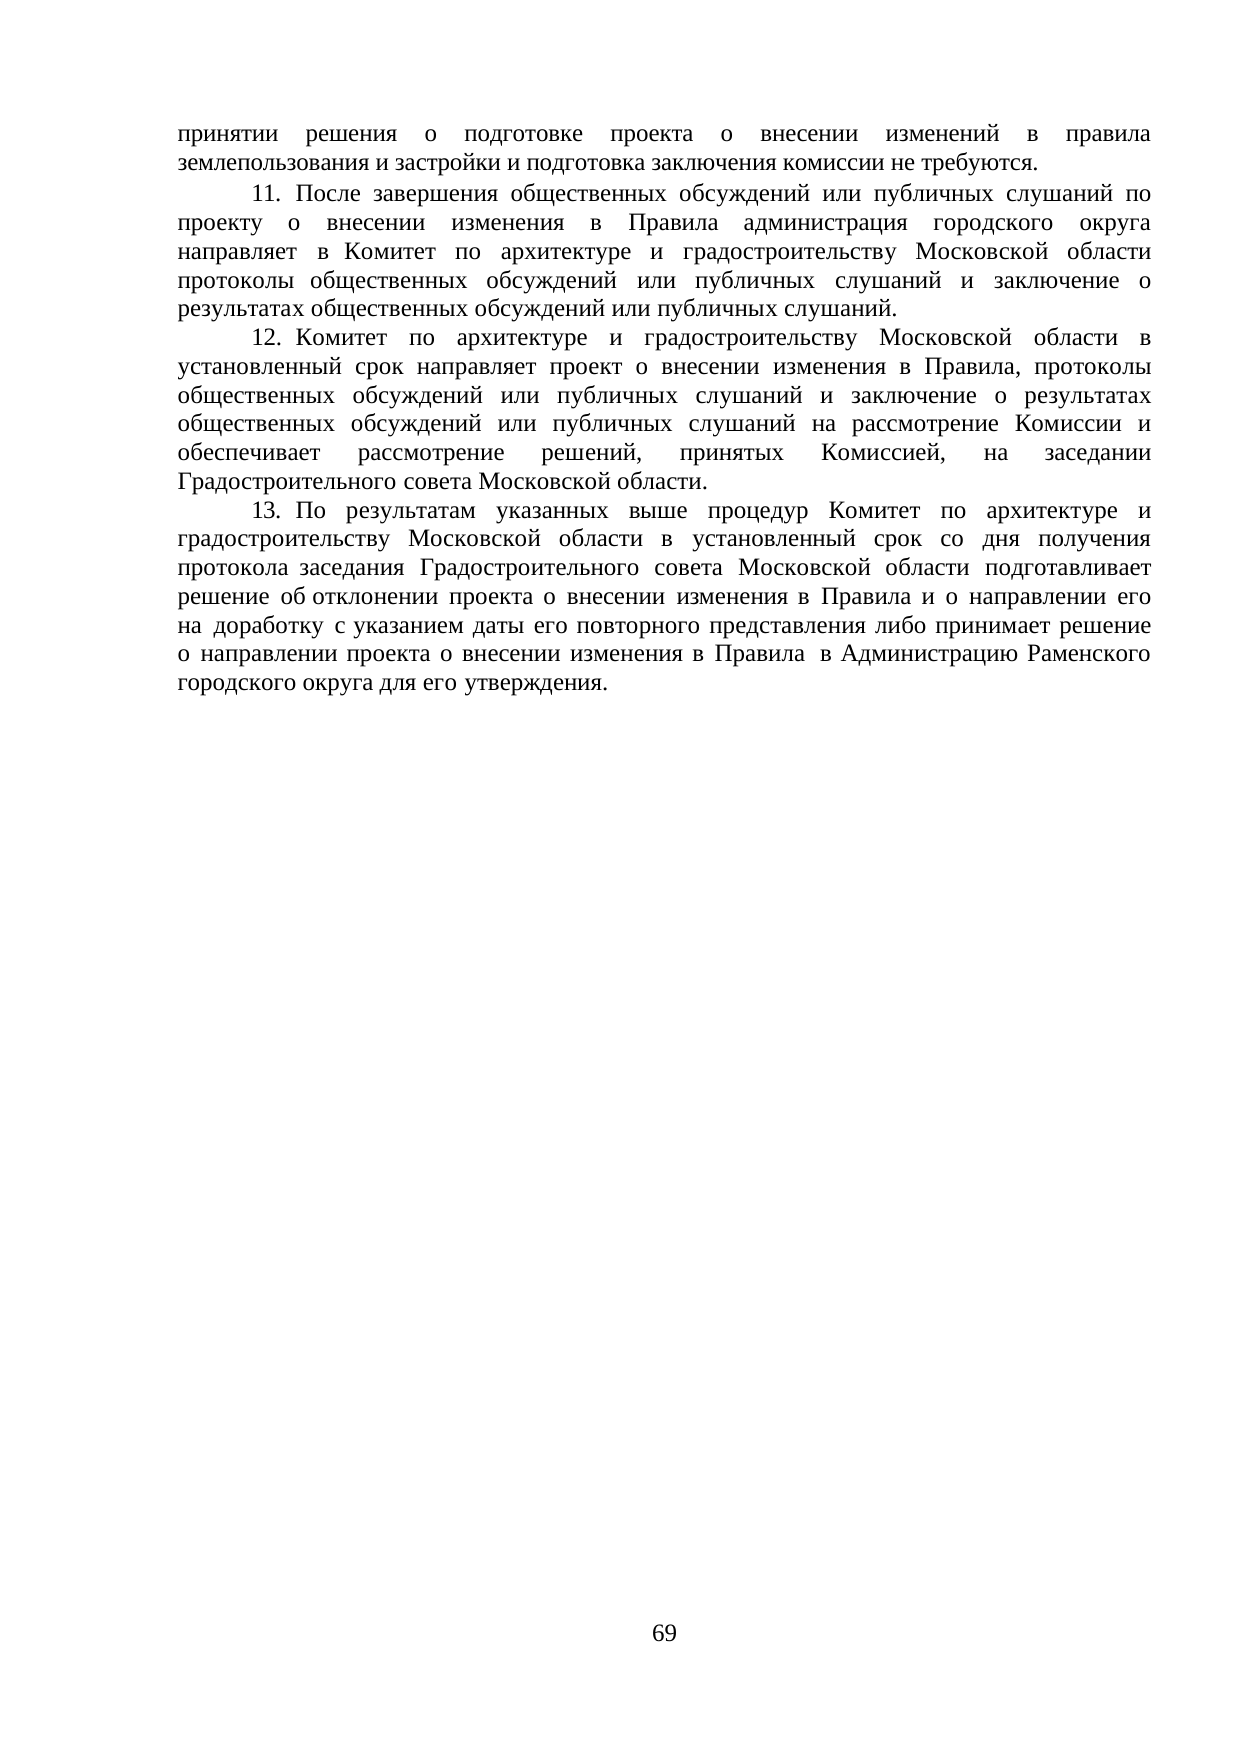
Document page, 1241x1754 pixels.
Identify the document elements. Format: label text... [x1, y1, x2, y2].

list После завершения общественных обсуждений или публичных слушаний по проекту о внесении изменения в Правила администрация городского округа направляет в Комитет по архитектуре и градостроительству Московской области протоколы общественных обсуждений или публичных слушаний и заключение о результатах общественных обсуждений или публичных слушаний. [177, 178, 1151, 322]
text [177, 118, 1151, 176]
list По результатам указанных выше процедур Комитет по архитектуре и градостроительству Московской области в установленный срок со дня получения протокола заседания Градостроительного совета Московской области подготавливает решение об отклонении проекта о внесении изменения в Правила и о направлении его на доработку с указанием даты его повторного представления либо принимает решение о направлении проекта о внесении изменения в Правила в Администрацию Раменского городского округа для его утверждения. [177, 495, 1151, 696]
list Комитет по архитектуре и градостроительству Московской области в установленный срок направляет проект о внесении изменения в Правила, протоколы общественных обсуждений или публичных слушаний и заключение о результатах общественных обсуждений или публичных слушаний на рассмотрение Комиссии и обеспечивает рассмотрение решений, принятых Комиссией, на заседании Градостроительного совета Московской области. [177, 322, 1151, 495]
